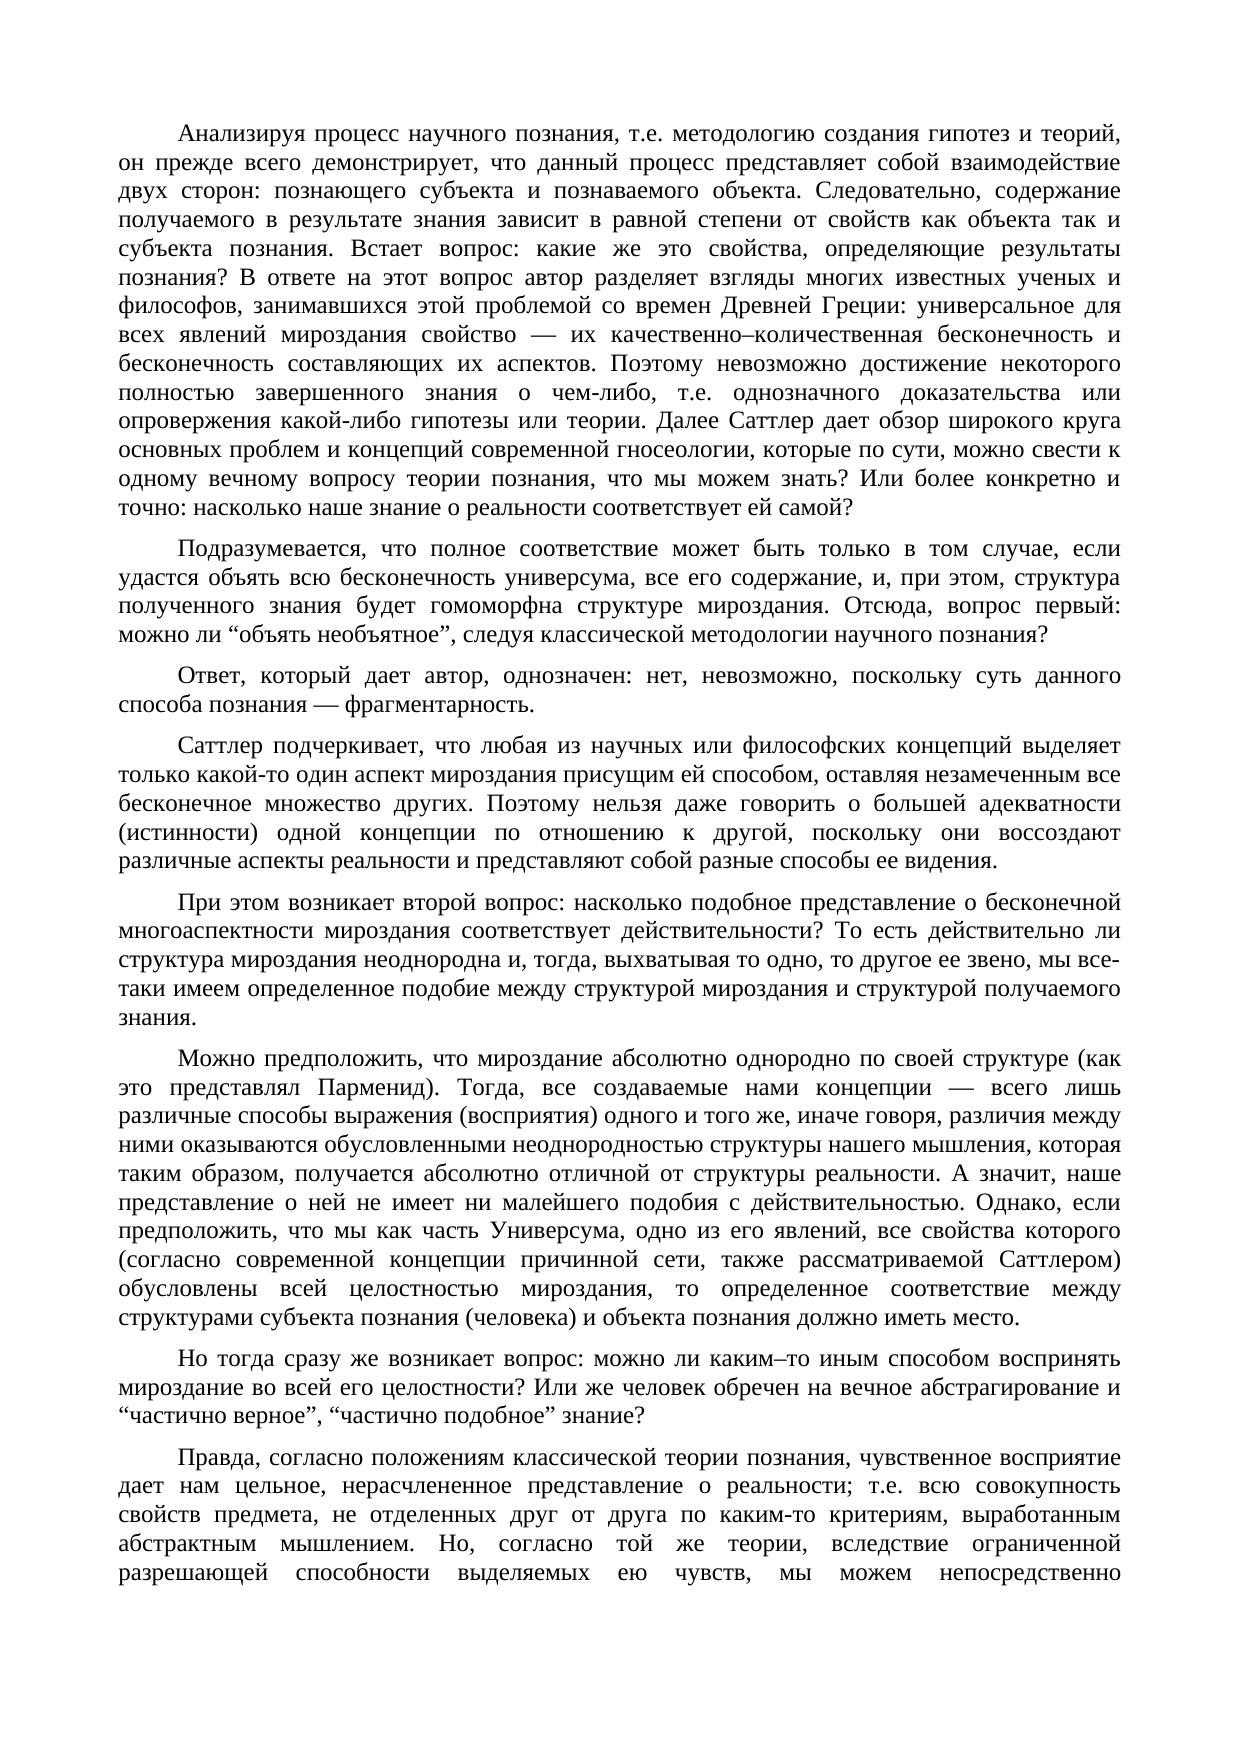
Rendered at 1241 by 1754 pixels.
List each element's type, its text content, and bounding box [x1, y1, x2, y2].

text При этом возникает второй вопрос: насколько подобное представление о бесконечной многоаспектности мироздания соответствует действительности? То есть действительно ли структура мироздания неоднородна и, тогда, выхватывая то одно, то другое ее звено, мы все-таки имеем определенное подобие между структурой мироздания и структурой получаемого знания. [118, 887, 1122, 1031]
text Можно предположить, что мироздание абсолютно однородно по своей структуре (как это представлял Парменид). Тогда, все создаваемые нами концепции — всего лишь различные способы выражения (восприятия) одного и того же, иначе говоря, различия между ними оказываются обусловленными неоднородностью структуры нашего мышления, которая таким образом, получается абсолютно отличной от структуры реальности. А значит, наше представление о ней не имеет ни малейшего подобия с действительностью. Однако, если предположить, что мы как часть Универсума, одно из его явлений, все свойства которого (согласно современной концепции причинной сети, также рассматриваемой Саттлером) обусловлены всей целостностью мироздания, то определенное соответствие между структурами субъекта познания (человека) и объекта познания должно иметь место. [118, 1043, 1122, 1331]
text Саттлер подчеркивает, что любая из научных или философских концепций выделяет только какой-то один аспект мироздания присущим ей способом, оставляя незамеченным все бесконечное множество других. Поэтому нельзя даже говорить о большей адекватности (истинности) одной концепции по отношению к другой, поскольку они воссоздают различные аспекты реальности и представляют собой разные способы ее видения. [118, 731, 1122, 874]
text Но тогда сразу же возникает вопрос: можно ли каким–то иным способом воспринять мироздание во всей его целостности? Или же человек обречен на вечное абстрагирование и “частично верное”, “частично подобное” знание? [118, 1343, 1122, 1429]
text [118, 1442, 1122, 1586]
text Ответ, который дает автор, однозначен: нет, невозможно, поскольку суть данного способа познания — фрагментарность. [118, 661, 1122, 718]
text Подразумевается, что полное соответствие может быть только в том случае, если удастся объять всю бесконечность универсума, все его содержание, и, при этом, структура полученного знания будет гомоморфна структуре мироздания. Отсюда, вопрос первый: можно ли “объять необъятное”, следуя классической методологии научного познания? [118, 533, 1122, 648]
text Анализируя процесс научного познания, т.е. методологию создания гипотез и теорий, он прежде всего демонстрирует, что данный процесс представляет собой взаимодействие двух сторон: познающего субъекта и познаваемого объекта. Следовательно, содержание получаемого в результате знания зависит в равной степени от свойств как объекта так и субъекта познания. Встает вопрос: какие же это свойства, определяющие результаты познания? В ответе на этот вопрос автор разделяет взгляды многих известных ученых и философов, занимавшихся этой проблемой со времен Древней Греции: универсальное для всех явлений мироздания свойство — их качественно–количественная бесконечность и бесконечность составляющих их аспектов. Поэтому невозможно достижение некоторого полностью завершенного знания о чем-либо, т.е. однозначного доказательства или опровержения какой-либо гипотезы или теории. Далее Саттлер дает обзор широкого круга основных проблем и концепций современной гносеологии, которые по сути, можно свести к одному вечному вопросу теории познания, что мы можем знать? Или более конкретно и точно: насколько наше знание о реальности соответствует ей самой? [118, 118, 1122, 521]
